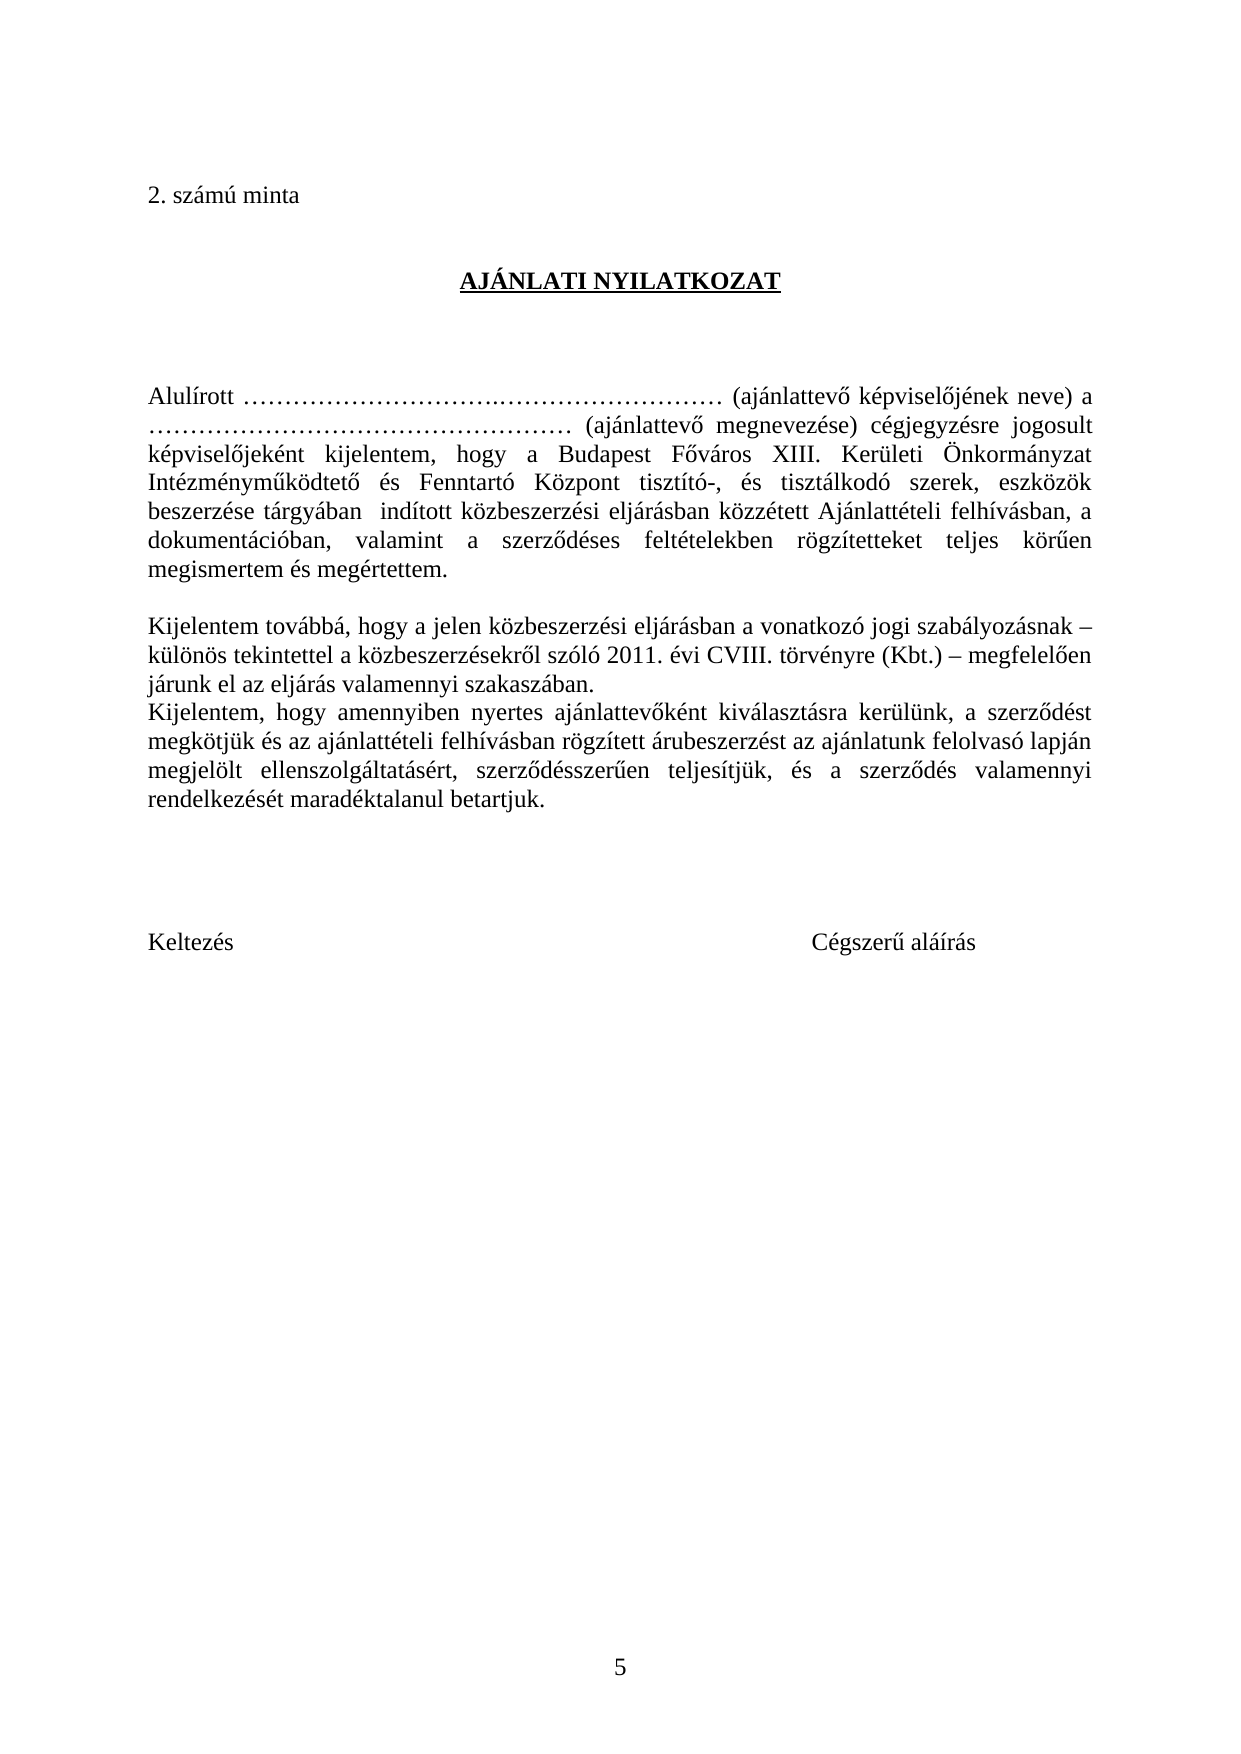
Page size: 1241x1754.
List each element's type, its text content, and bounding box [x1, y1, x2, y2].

text Keltezés Cégszerű aláírás [148, 927, 1152, 956]
text 2. számú minta [148, 180, 1093, 209]
text Kijelentem, hogy amennyiben nyertes ajánlattevőként kiválasztásra kerülünk, a szerződést megkötjük és az ajánlattételi felhívásban rögzített árubeszerzést az ajánlatunk felolvasó lapján megjelölt ellenszolgáltatásért, szerződésszerűen teljesítjük, és a szerződés valamennyi rendelkezését maradéktalanul betartjuk. [148, 697, 1093, 812]
text AJÁNLATI NYILATKOZAT [148, 266, 1093, 295]
text Alulírott ………………………….……………………… (ajánlattevő képviselőjének neve) a …………………………………………… (ajánlattevő megnevezése) cégjegyzésre jogosult képviselőjeként kijelentem, hogy a Budapest Főváros XIII. Kerületi Önkormányzat Intézményműködtető és Fenntartó Központ tisztító-, és tisztálkodó szerek, eszközök beszerzése tárgyában indított közbeszerzési eljárásban közzétett Ajánlattételi felhívásban, a dokumentációban, valamint a szerződéses feltételekben rögzítetteket teljes körűen megismertem és megértettem. [148, 381, 1093, 582]
text Kijelentem továbbá, hogy a jelen közbeszerzési eljárásban a vonatkozó jogi szabályozásnak – különös tekintettel a közbeszerzésekről szóló 2011. évi CVIII. törvényre (Kbt.) – megfelelően járunk el az eljárás valamennyi szakaszában. [148, 611, 1093, 697]
